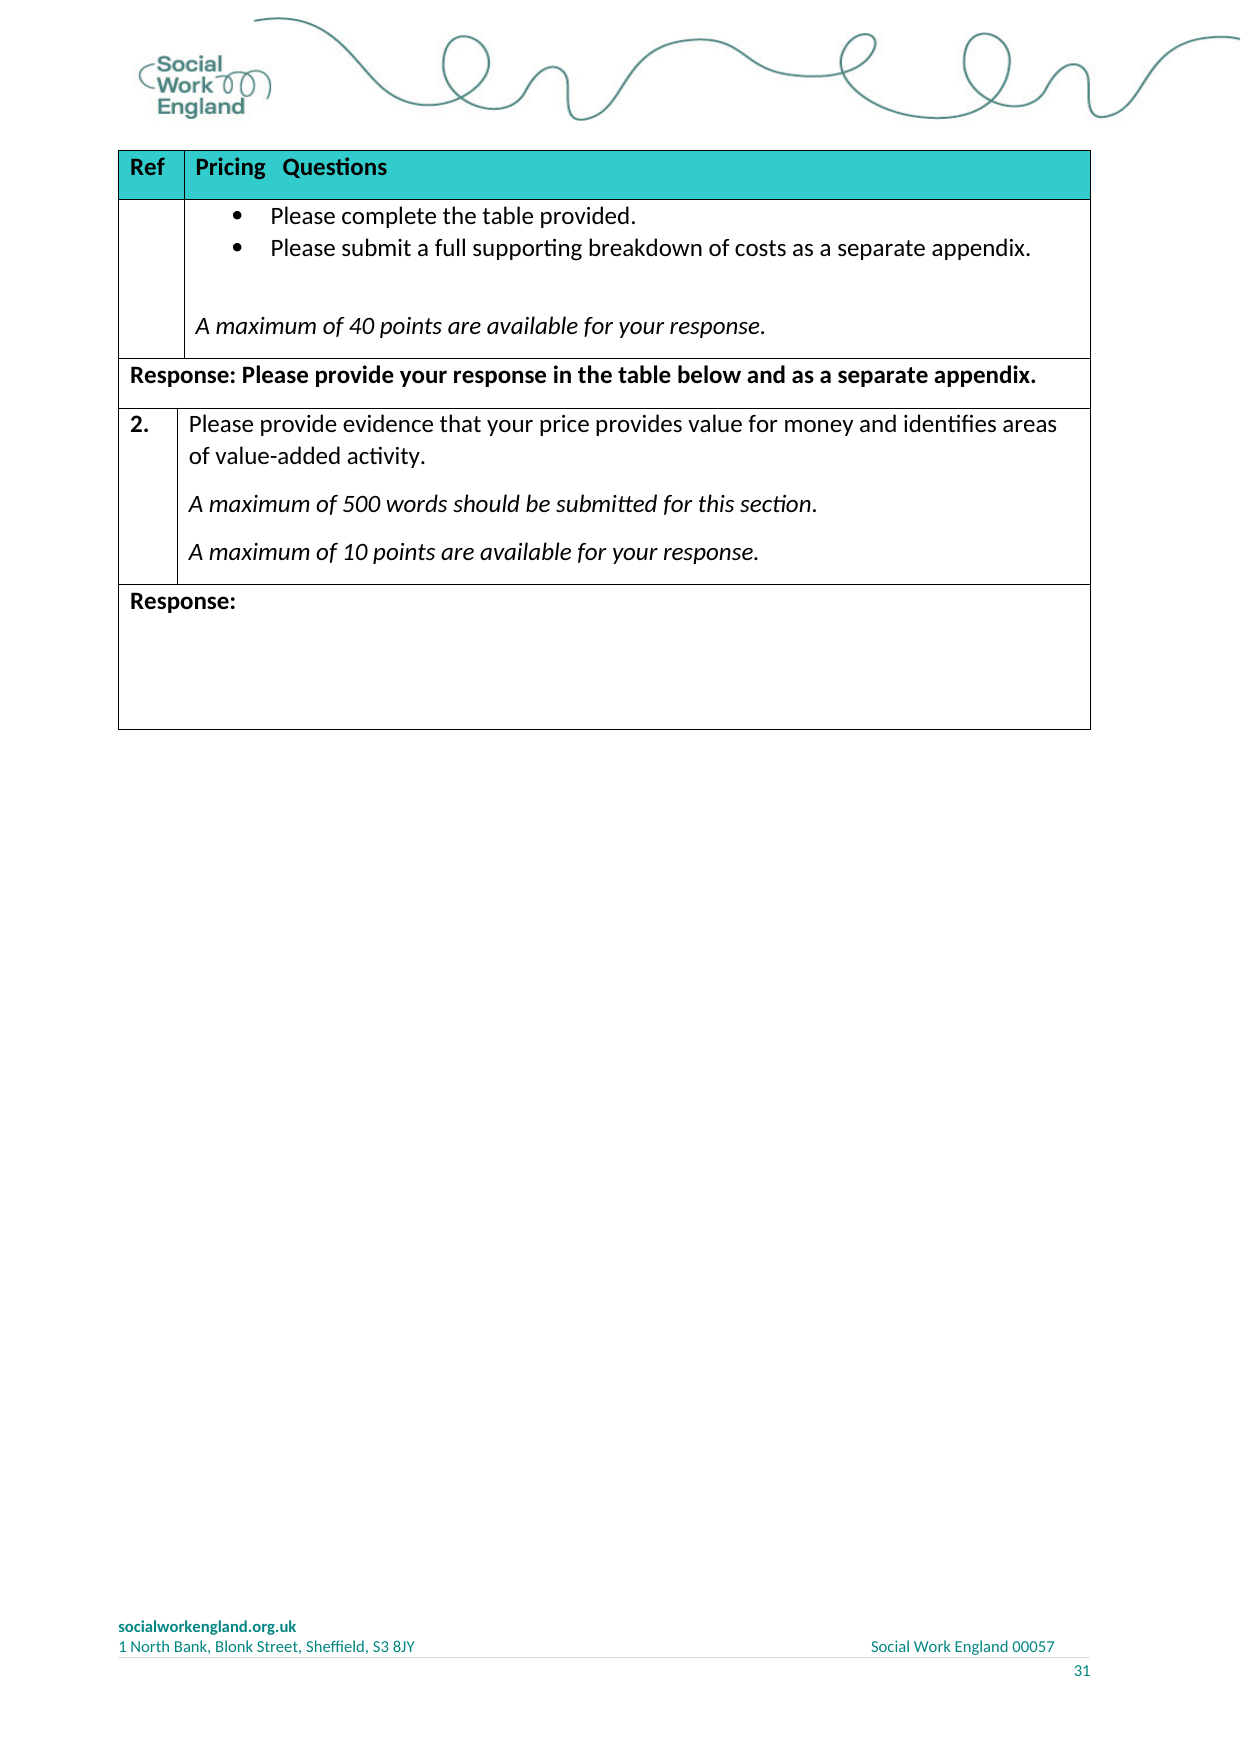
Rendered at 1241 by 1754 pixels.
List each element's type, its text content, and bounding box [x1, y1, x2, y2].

table_cell Please provide evidence that your price provides value for money and identifies areas of value-added activity. A maximum of 500 words should be submitted for this section. A maximum of 10 points are available for your response. [178, 409, 1090, 584]
table_cell Response: Please provide your response in the table below and as a separate appendix. [119, 359, 1090, 407]
table_header Pricing Questions [185, 151, 1090, 199]
table_header Ref [119, 151, 184, 199]
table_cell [185, 200, 1090, 358]
table_cell Response: [119, 585, 1090, 729]
table_cell 2. [119, 409, 177, 584]
table_cell 1 [119, 200, 184, 358]
picture [21, 8, 1241, 139]
